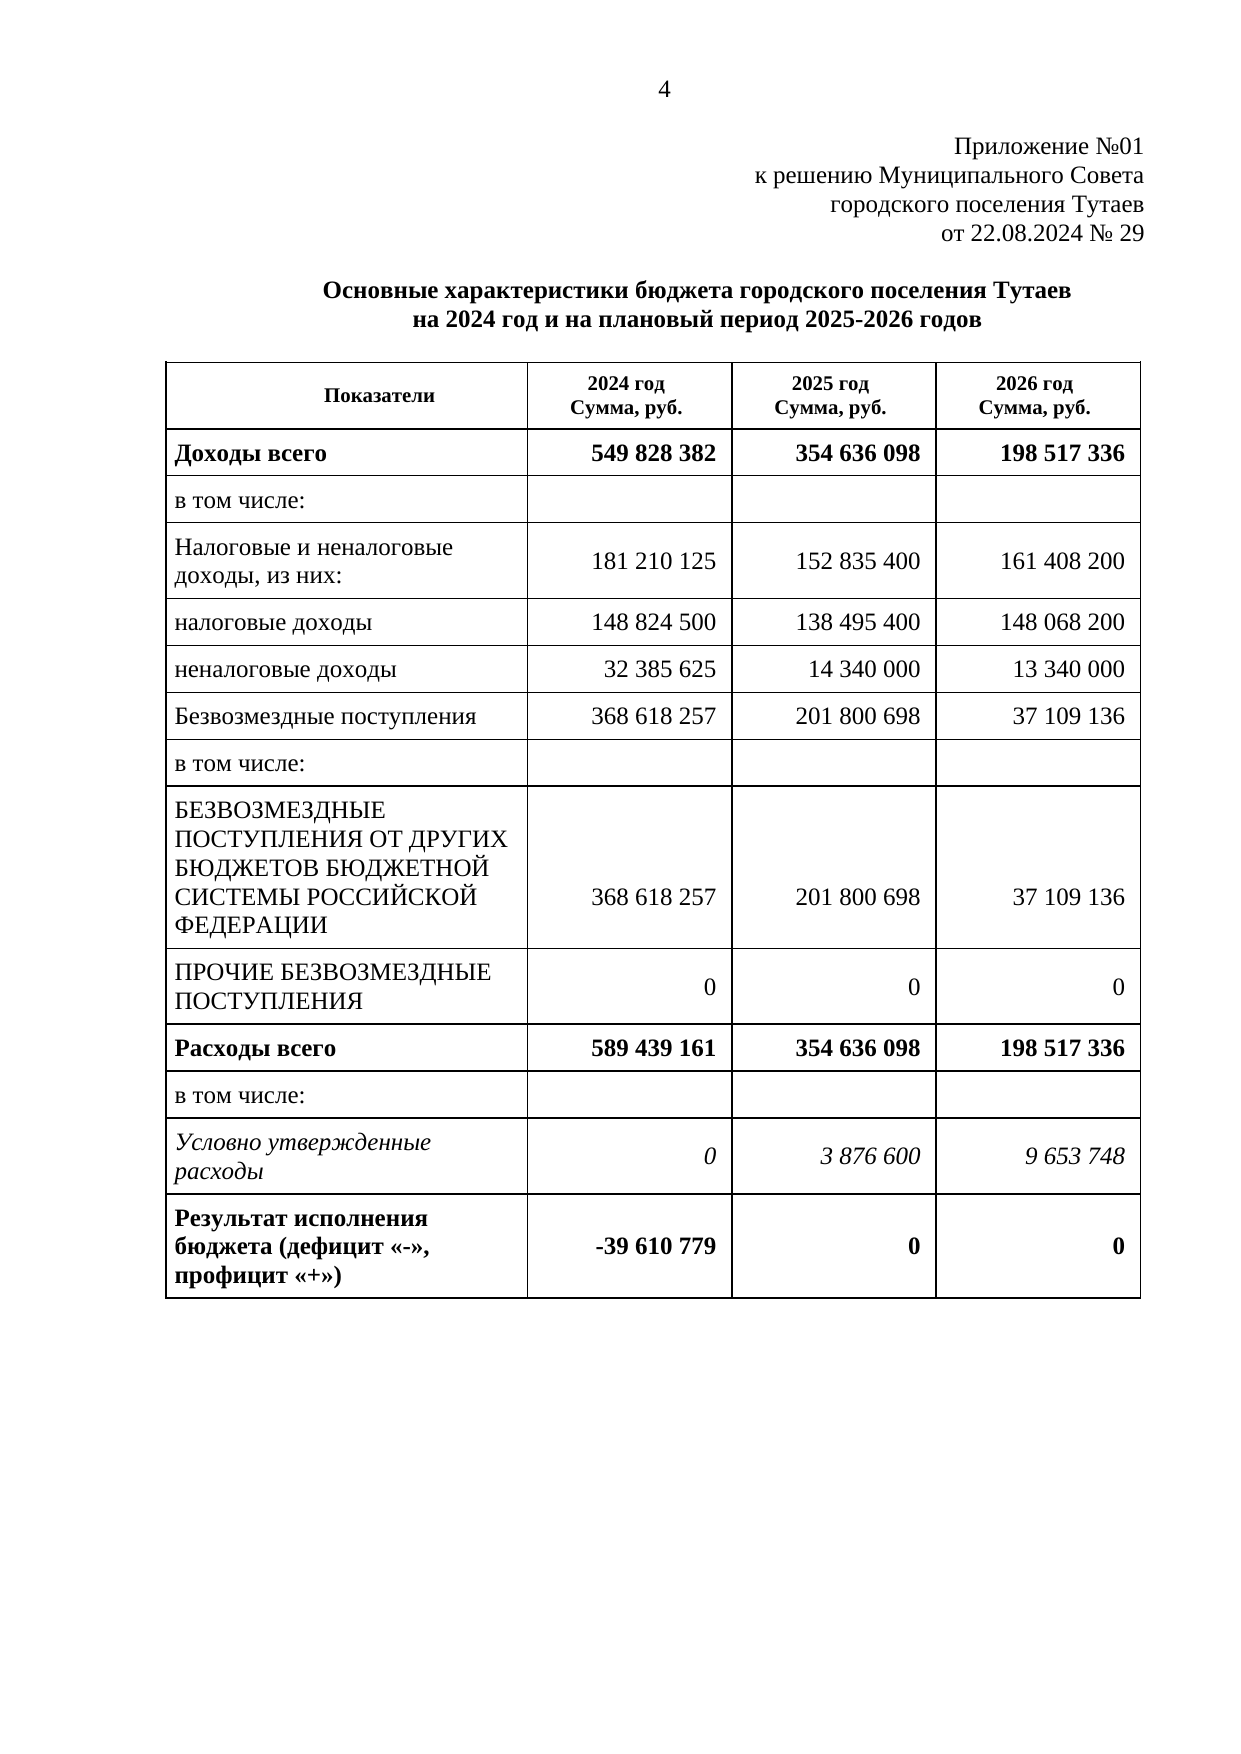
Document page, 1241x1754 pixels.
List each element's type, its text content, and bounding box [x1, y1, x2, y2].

table_cell [937, 740, 1140, 785]
text городского поселения Тутаев [177, 189, 1144, 218]
table_cell 201 800 698 [733, 693, 935, 738]
table_cell Условно утвержденные расходы [167, 1119, 527, 1193]
table_cell 0 [733, 949, 935, 1023]
table_cell Налоговые и неналоговые доходы, из них: [167, 523, 527, 597]
table_cell 13 340 000 [937, 646, 1140, 691]
table_cell 0 [528, 949, 731, 1023]
table_cell 37 109 136 [937, 693, 1140, 738]
table_cell 9 653 748 [937, 1119, 1140, 1193]
text к решению Муниципального Совета [177, 160, 1144, 189]
table_cell [528, 740, 731, 785]
table_cell 368 618 257 [528, 787, 731, 947]
table_cell 0 [528, 1119, 731, 1193]
table_cell Доходы всего [167, 430, 527, 475]
table_header Показатели [167, 363, 527, 428]
table_cell 549 828 382 [528, 430, 731, 475]
table_cell 14 340 000 [733, 646, 935, 691]
table_cell [528, 1072, 731, 1117]
table_cell БЕЗВОЗМЕЗДНЫЕ ПОСТУПЛЕНИЯ ОТ ДРУГИХ БЮДЖЕТОВ БЮДЖЕТНОЙ СИСТЕМЫ РОССИЙСКОЙ ФЕДЕРАЦИИ [167, 787, 527, 947]
table_cell -39 610 779 [528, 1195, 731, 1297]
table_header [937, 363, 1140, 428]
table_cell 589 439 161 [528, 1025, 731, 1070]
table_cell 32 385 625 [528, 646, 731, 691]
table_cell 0 [937, 949, 1140, 1023]
text на 2024 год и на плановый период 2025-2026 годов [177, 304, 1144, 333]
table_cell [937, 476, 1140, 522]
table_cell 161 408 200 [937, 523, 1140, 597]
table_cell 0 [937, 1195, 1140, 1297]
text Основные характеристики бюджета городского поселения Тутаев [177, 275, 1144, 304]
table_header [733, 363, 935, 428]
table_cell [528, 476, 731, 522]
table_cell в том числе: [167, 1072, 527, 1117]
table_header [528, 363, 731, 428]
table_cell неналоговые доходы [167, 646, 527, 691]
table_cell 354 636 098 [733, 1025, 935, 1070]
table_cell 198 517 336 [937, 430, 1140, 475]
table_cell 148 824 500 [528, 599, 731, 644]
table_cell налоговые доходы [167, 599, 527, 644]
table_cell ПРОЧИЕ БЕЗВОЗМЕЗДНЫЕ ПОСТУПЛЕНИЯ [167, 949, 527, 1023]
text от 22.08.2024 № 29 [177, 218, 1144, 246]
table_cell [733, 1072, 935, 1117]
table_cell 0 [733, 1195, 935, 1297]
table_cell 148 068 200 [937, 599, 1140, 644]
table_cell Результат исполнения бюджета (дефицит «-», профицит «+») [167, 1195, 527, 1297]
text Приложение №01 [177, 131, 1144, 160]
table_cell 201 800 698 [733, 787, 935, 947]
table_cell в том числе: [167, 476, 527, 522]
table_cell [733, 740, 935, 785]
table_cell 152 835 400 [733, 523, 935, 597]
table_cell Безвозмездные поступления [167, 693, 527, 738]
table_cell 368 618 257 [528, 693, 731, 738]
table_cell 3 876 600 [733, 1119, 935, 1193]
table_cell 181 210 125 [528, 523, 731, 597]
table_cell [937, 1072, 1140, 1117]
table_cell 37 109 136 [937, 787, 1140, 947]
table_cell 198 517 336 [937, 1025, 1140, 1070]
table_cell Расходы всего [167, 1025, 527, 1070]
table_cell [733, 476, 935, 522]
table_cell 138 495 400 [733, 599, 935, 644]
table_cell 354 636 098 [733, 430, 935, 475]
table_cell в том числе: [167, 740, 527, 785]
